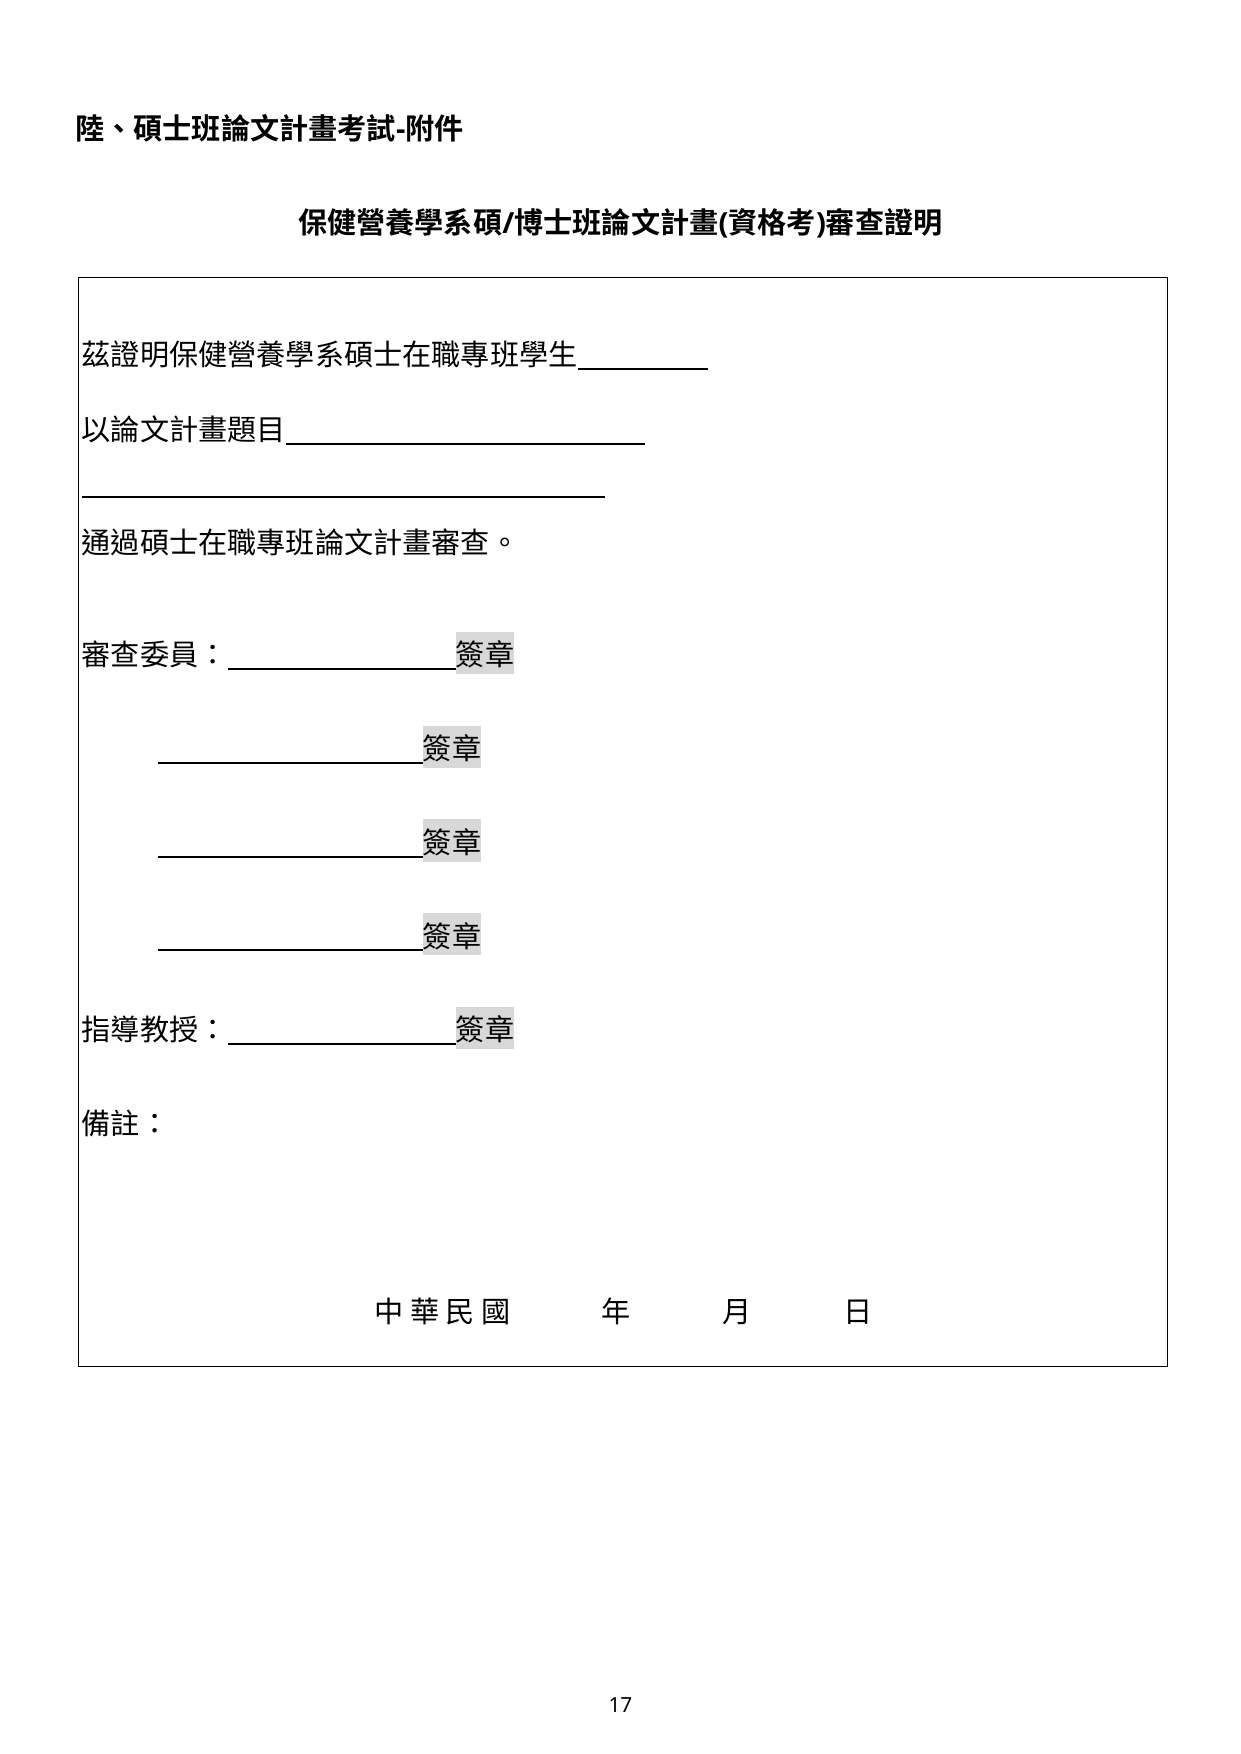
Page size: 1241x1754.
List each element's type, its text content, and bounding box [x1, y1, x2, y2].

text 保健營養學系碩/博士班論文計畫(資格考)審查證明 [75, 183, 1165, 258]
text 陸、碩士班論文計畫考試-附件 [75, 89, 1165, 164]
table_header 茲證明保健營養學系碩士在職專班學生 以論文計畫題目 通過碩士在職專班論文計畫審查。 審查委員： 簽章 簽章 簽章 簽章 指導教授： 簽章 備註： 中 華 民 國 年 月 日 [79, 278, 1167, 1366]
